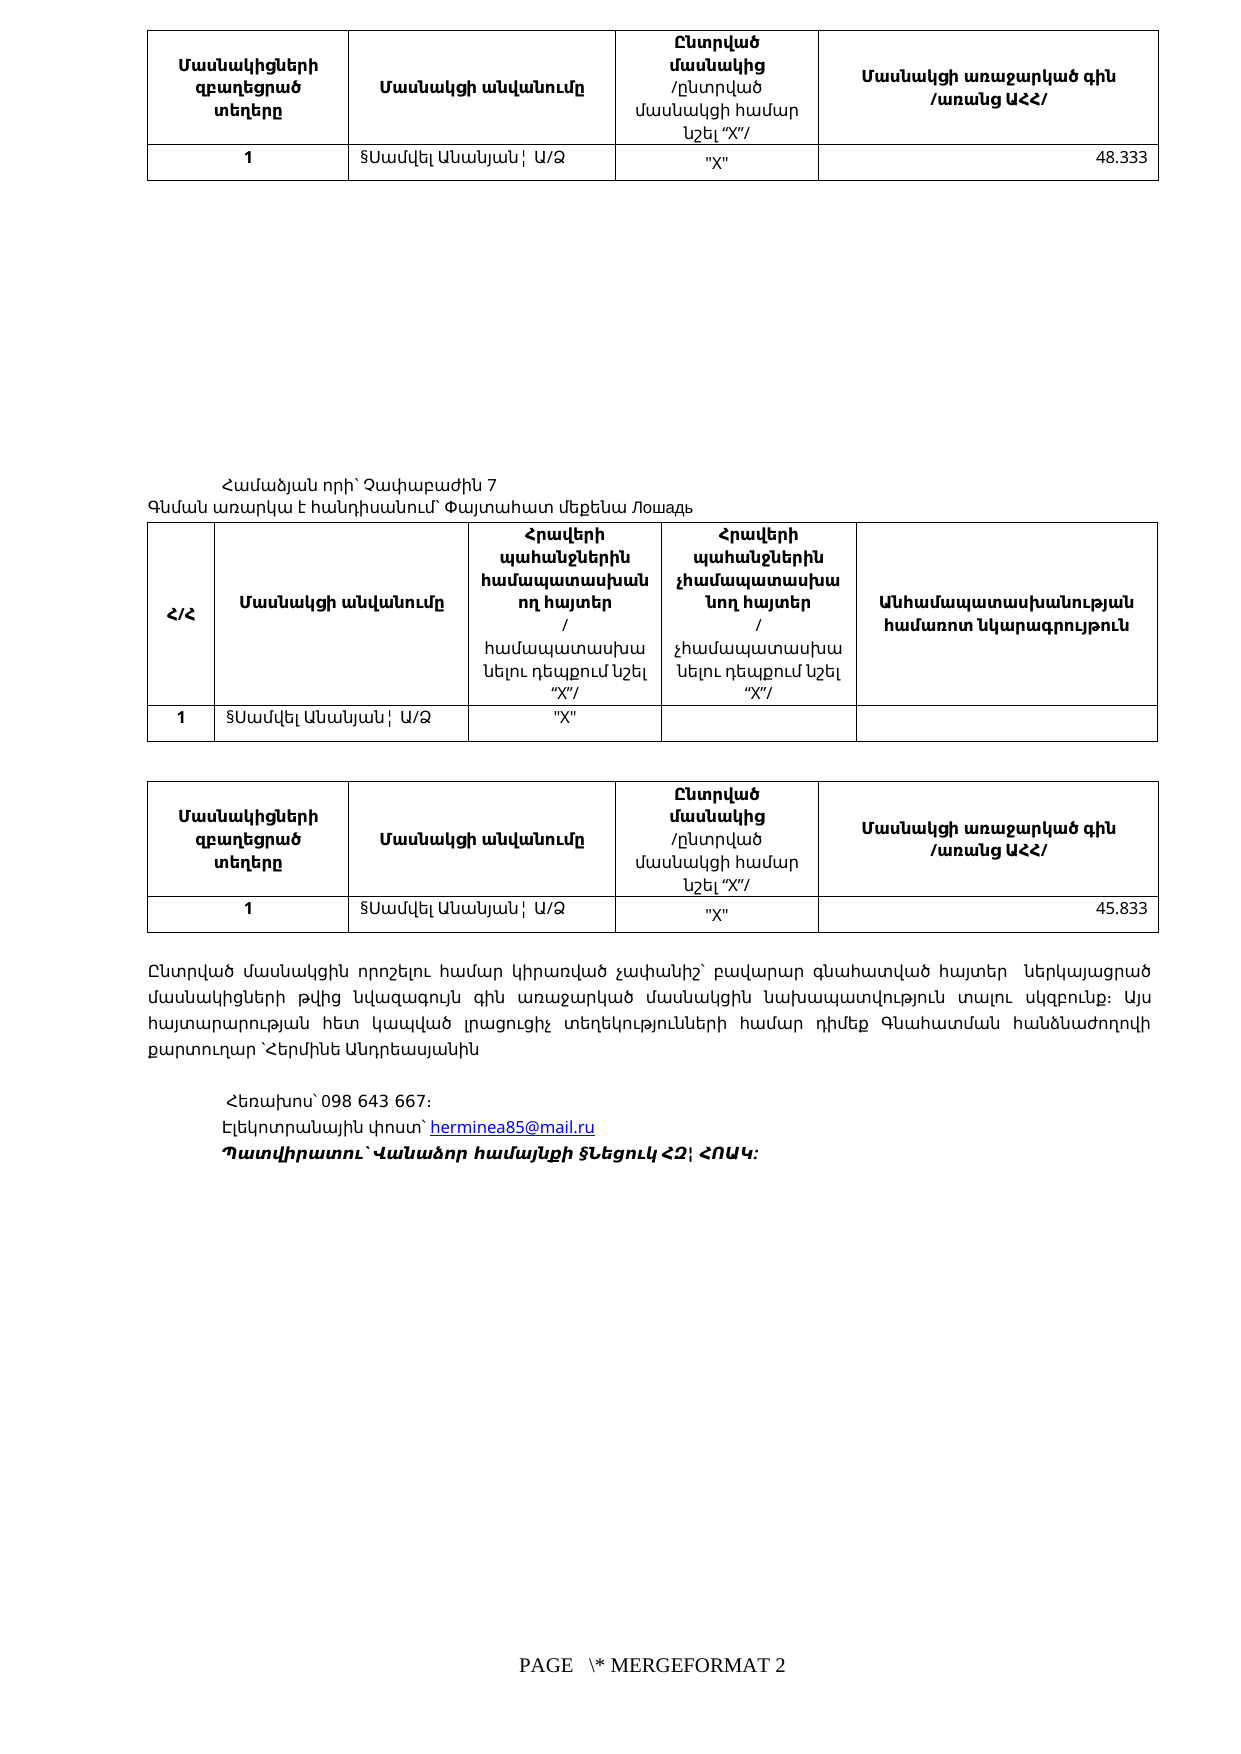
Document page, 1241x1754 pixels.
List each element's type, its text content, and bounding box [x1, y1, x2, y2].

table_cell [857, 706, 1157, 741]
text Գնման առարկա է հանդիսանում` Փայտահատ մեքենա Лошадь [148, 496, 1152, 518]
table_header Մասնակցի առաջարկած գին /առանց ԱՀՀ/ [819, 782, 1158, 896]
table_cell 1 [148, 706, 214, 741]
table_cell §Սամվել Անանյան¦ Ա/Ձ [215, 706, 468, 741]
table_cell 45.833 [819, 897, 1158, 932]
table_cell 1 [148, 897, 348, 932]
table_cell §Սամվել Անանյան¦ Ա/Ձ [349, 897, 615, 932]
table_header Ընտրված մասնակից /ընտրված մասնակցի համար նշել “X”/ [616, 782, 818, 896]
table_header Մասնակցի առաջարկած գին /առանց ԱՀՀ/ [819, 31, 1158, 144]
text Համաձյան որի` Չափաբաժին 7 [148, 473, 1152, 496]
table_header Մասնակցի անվանումը [349, 31, 615, 144]
table_header Հրավերի պահանջներին համապատասխանող հայտեր /համապատասխանելու դեպքում նշել “X”/ [469, 523, 661, 704]
table_cell §Սամվել Անանյան¦ Ա/Ձ [349, 145, 615, 180]
table_cell "X" [469, 706, 661, 741]
table_header Հ/Հ [148, 523, 214, 704]
table_cell [662, 706, 856, 741]
text Ընտրված մասնակցին որոշելու համար կիրառված չափանիշ՝ բավարար գնահատված հայտեր ներկայացրած մասնակիցների թվից նվազագույն գին առաջարկած մասնակցին նախապատվություն տալու սկզբունք։ Այս հայտարարության հետ կապված լրացուցիչ տեղեկությունների համար դիմեք Գնահատման հանձնաժողովի քարտուղար `Հերմինե Անդրեասյանին [148, 959, 1152, 1060]
table_cell 48.333 [819, 145, 1158, 180]
table_header Մասնակցի անվանումը [349, 782, 615, 896]
table_cell "X" [616, 897, 818, 932]
table_header Ընտրված մասնակից /ընտրված մասնակցի համար նշել “X”/ [616, 31, 818, 144]
table_header Մասնակիցների զբաղեցրած տեղերը [148, 782, 348, 896]
table_header Անհամապատասխանության համառոտ նկարագրույթուն [857, 523, 1157, 704]
table_cell 1 [148, 145, 348, 180]
text Պատվիրատու` Վանաձոր համայնքի §Նեցուկ ՀԶ¦ ՀՈԱԿ: [148, 1141, 1152, 1164]
table_cell "X" [616, 145, 818, 180]
table_header Մասնակիցների զբաղեցրած տեղերը [148, 31, 348, 144]
table_header Մասնակցի անվանումը [215, 523, 468, 704]
table_header Հրավերի պահանջներին չհամապատասխանող հայտեր /չհամապատասխանելու դեպքում նշել “X”/ [662, 523, 856, 704]
text Հեռախոս՝ 098 643 667։ [148, 1089, 1152, 1112]
text Էլեկոտրանային փոստ՝ herminea85@mail.ru [148, 1115, 1152, 1138]
